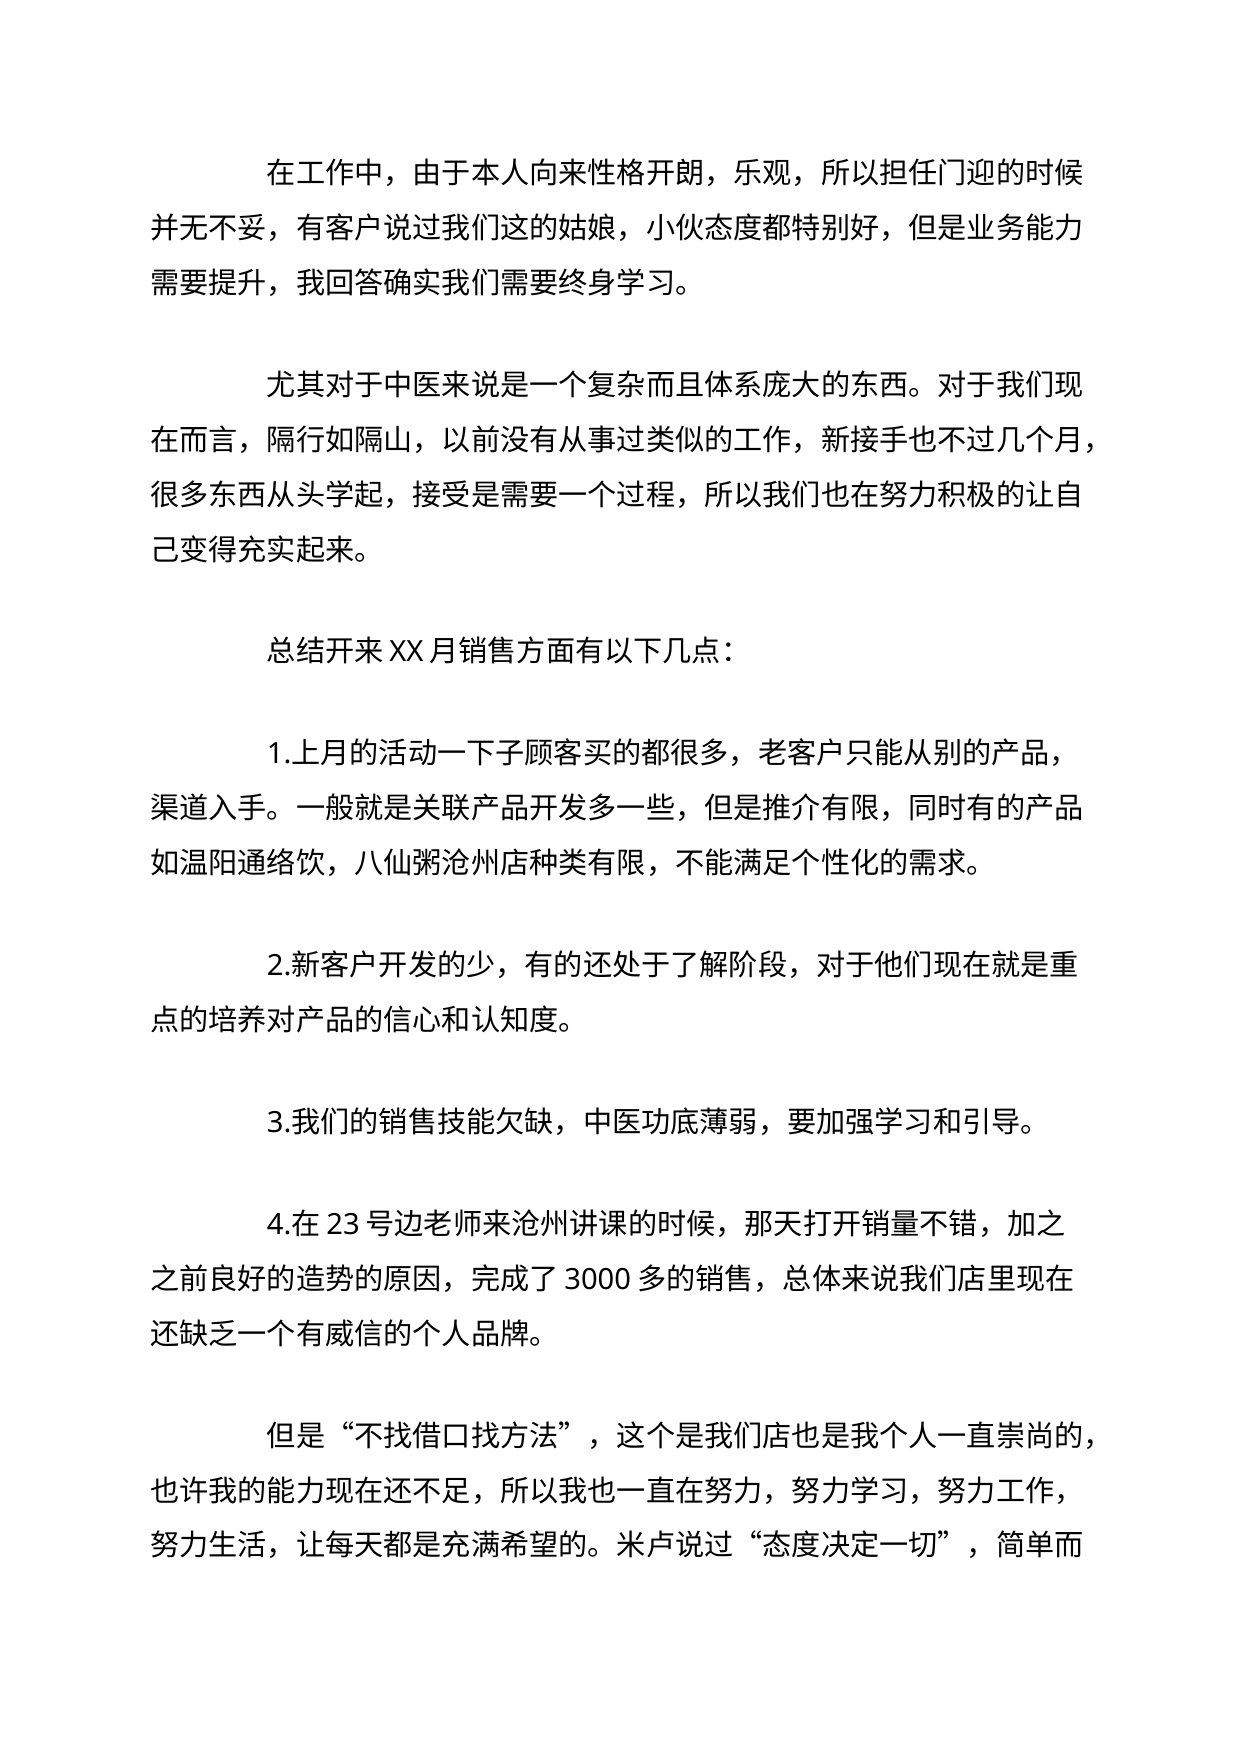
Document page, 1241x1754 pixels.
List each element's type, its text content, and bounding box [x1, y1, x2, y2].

text 2.新客户开发的少，有的还处于了解阶段，对于他们现在就是重点的培养对产品的信心和认知度。 [150, 942, 1090, 1039]
text 尤其对于中医来说是一个复杂而且体系庞大的东西。对于我们现在而言，隔行如隔山，以前没有从事过类似的工作，新接手也不过几个月，很多东西从头学起，接受是需要一个过程，所以我们也在努力积极的让自己变得充实起来。 [150, 362, 1090, 568]
text 4.在23号边老师来沧州讲课的时候，那天打开销量不错，加之之前良好的造势的原因，完成了3000多的销售，总体来说我们店里现在还缺乏一个有威信的个人品牌。 [150, 1200, 1090, 1353]
text 总结开来XX月销售方面有以下几点： [150, 628, 1090, 670]
text 在工作中，由于本人向来性格开朗，乐观，所以担任门迎的时候并无不妥，有客户说过我们这的姑娘，小伙态度都特别好，但是业务能力需要提升，我回答确实我们需要终身学习。 [150, 150, 1090, 302]
text 3.我们的销售技能欠缺，中医功底薄弱，要加强学习和引导。 [150, 1098, 1090, 1141]
text 1.上月的活动一下子顾客买的都很多，老客户只能从别的产品，渠道入手。一般就是关联产品开发多一些，但是推介有限，同时有的产品如温阳通络饮，八仙粥沧州店种类有限，不能满足个性化的需求。 [150, 730, 1090, 882]
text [150, 1412, 1090, 1564]
